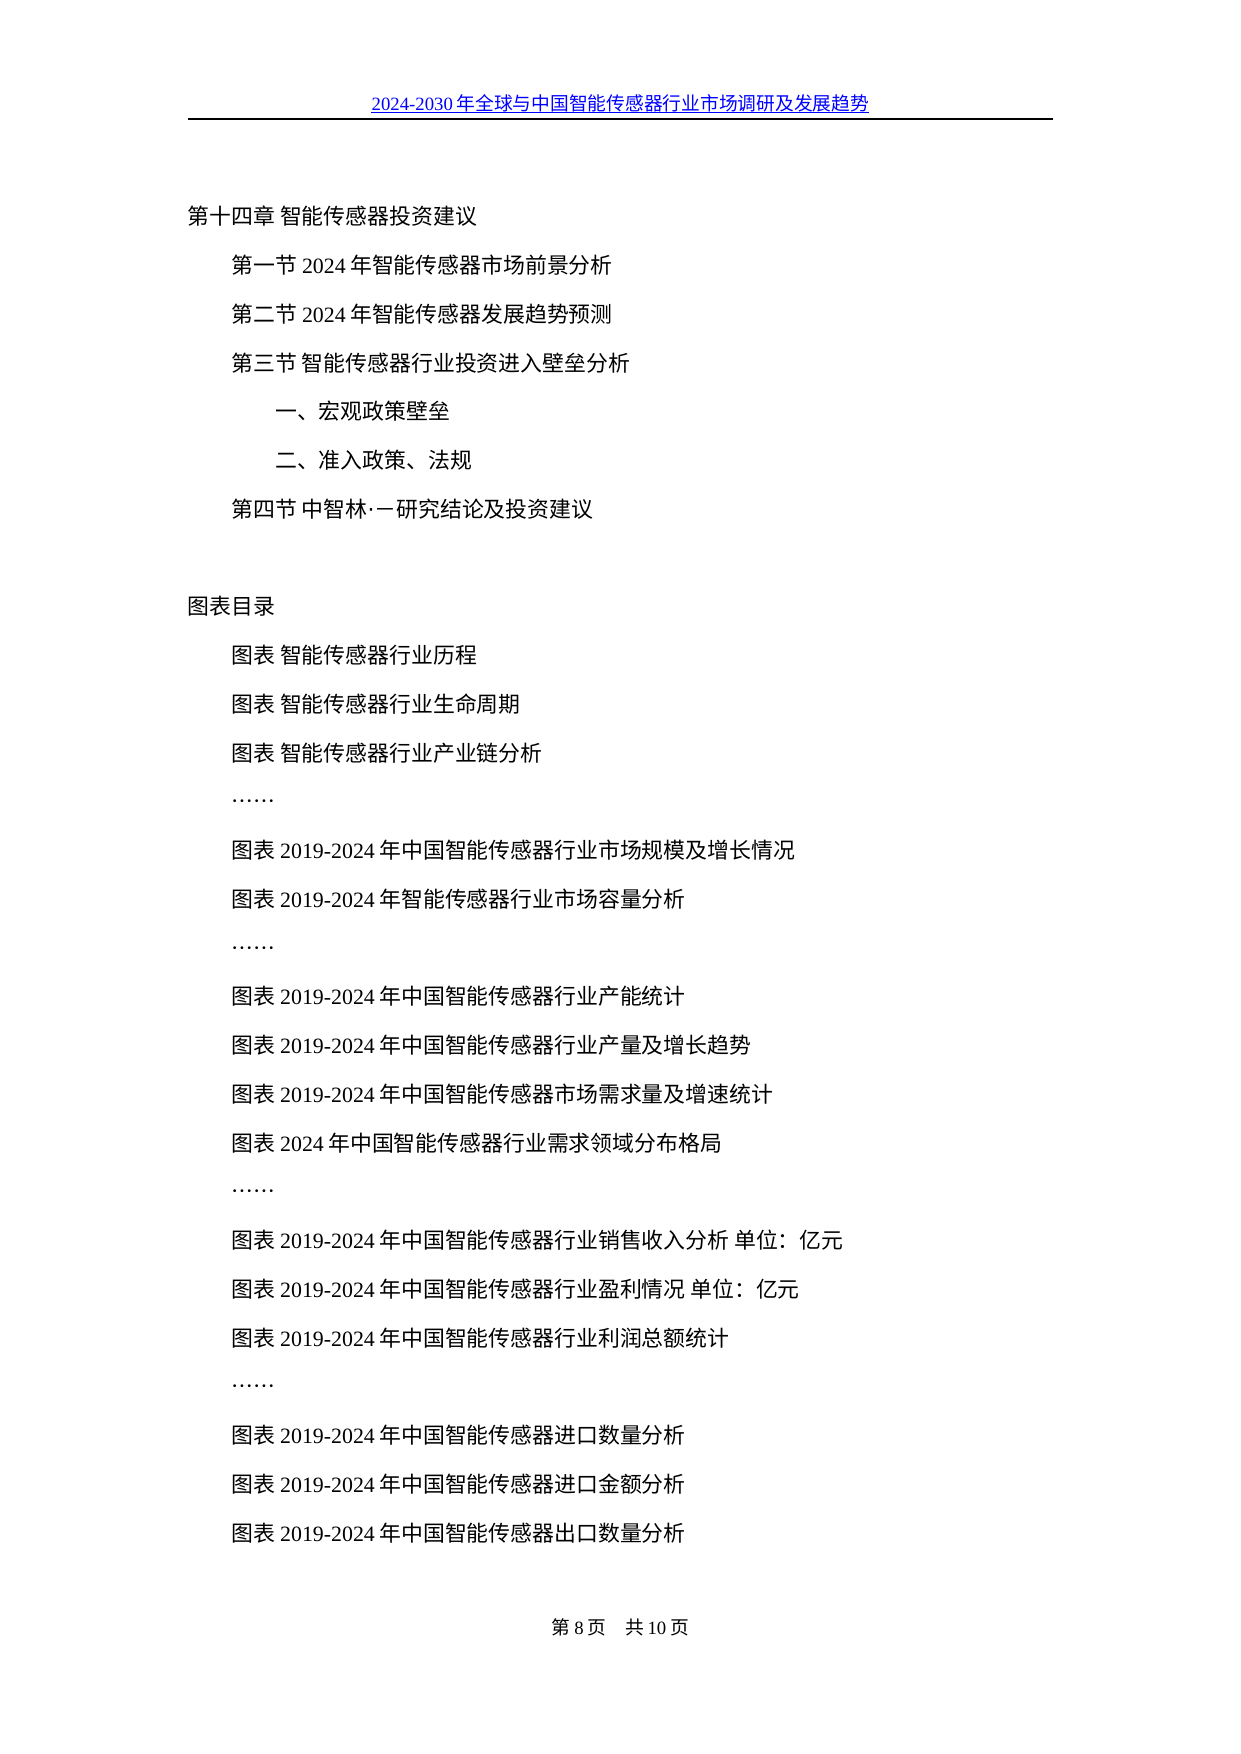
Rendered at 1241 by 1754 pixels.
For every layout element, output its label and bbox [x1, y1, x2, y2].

text [187, 150, 1053, 1548]
